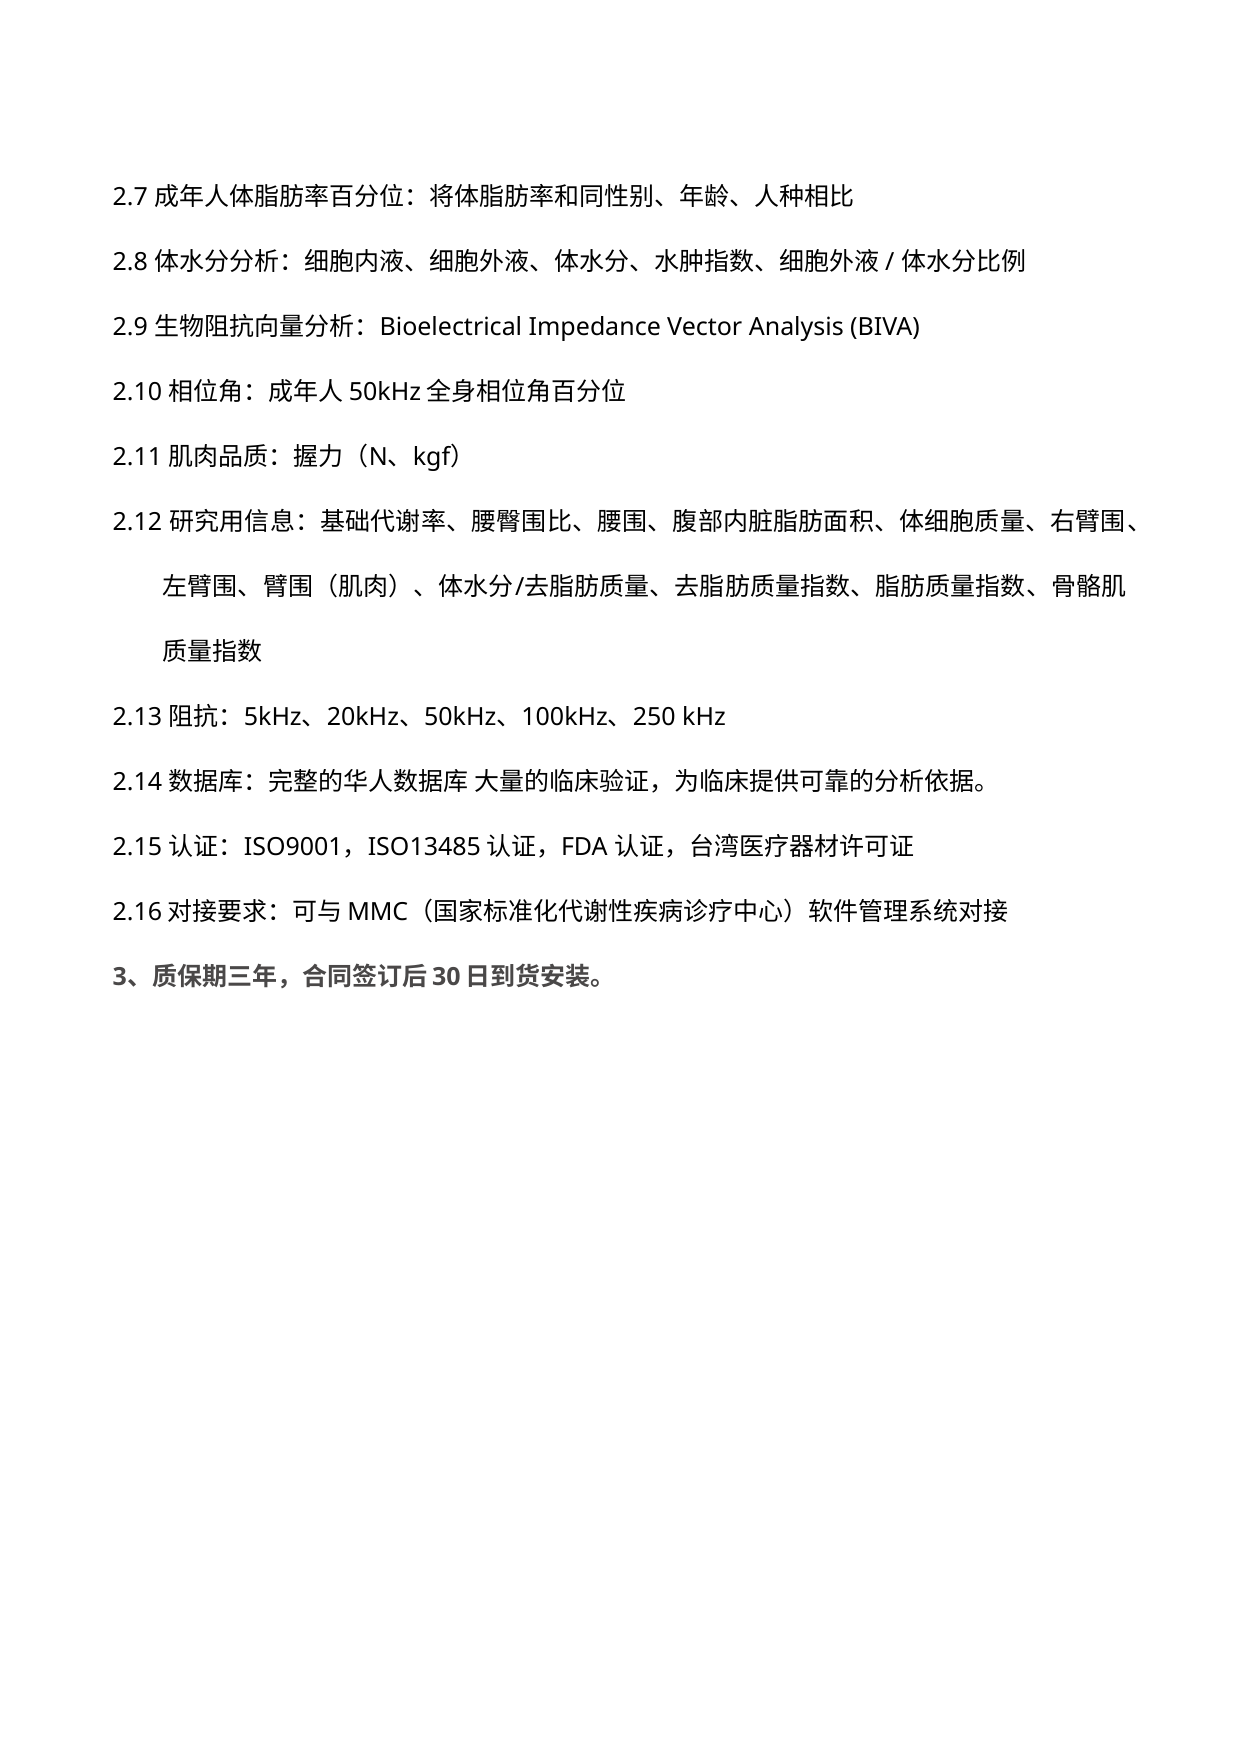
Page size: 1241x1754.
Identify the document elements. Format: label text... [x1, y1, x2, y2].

text 2.8 体水分分析：细胞内液、细胞外液、体水分、水肿指数、细胞外液 / 体水分比例 [112, 227, 1128, 292]
text 2.14 数据库：完整的华人数据库 大量的临床验证，为临床提供可靠的分析依据。 [112, 747, 1128, 812]
text 2.15 认证：ISO9001，ISO13485认证，FDA 认证，台湾医疗器材许可证 [112, 812, 1128, 877]
text 2.11 肌肉品质：握力（N、kgf） [112, 422, 1128, 487]
text 3、质保期三年，合同签订后30日到货安装。 [112, 942, 1028, 1007]
text 2.9 生物阻抗向量分析：Bioelectrical Impedance Vector Analysis (BIVA) [112, 292, 1128, 357]
text 2.10 相位角：成年人50kHz全身相位角百分位 [112, 357, 1128, 422]
text 2.13 阻抗：5kHz、20kHz、50kHz、100kHz、250 kHz [112, 682, 1128, 747]
text 2.7 成年人体脂肪率百分位：将体脂肪率和同性别、年龄、人种相比 [112, 162, 1128, 227]
text 2.12 研究用信息：基础代谢率、腰臀围比、腰围、腹部内脏脂肪面积、体细胞质量、右臂围、左臂围、臂围（肌肉）、体水分/去脂肪质量、去脂肪质量指数、脂肪质量指数、骨骼肌质量指数 [112, 487, 1128, 682]
text 2.16对接要求：可与MMC（国家标准化代谢性疾病诊疗中心）软件管理系统对接 [112, 877, 1128, 942]
